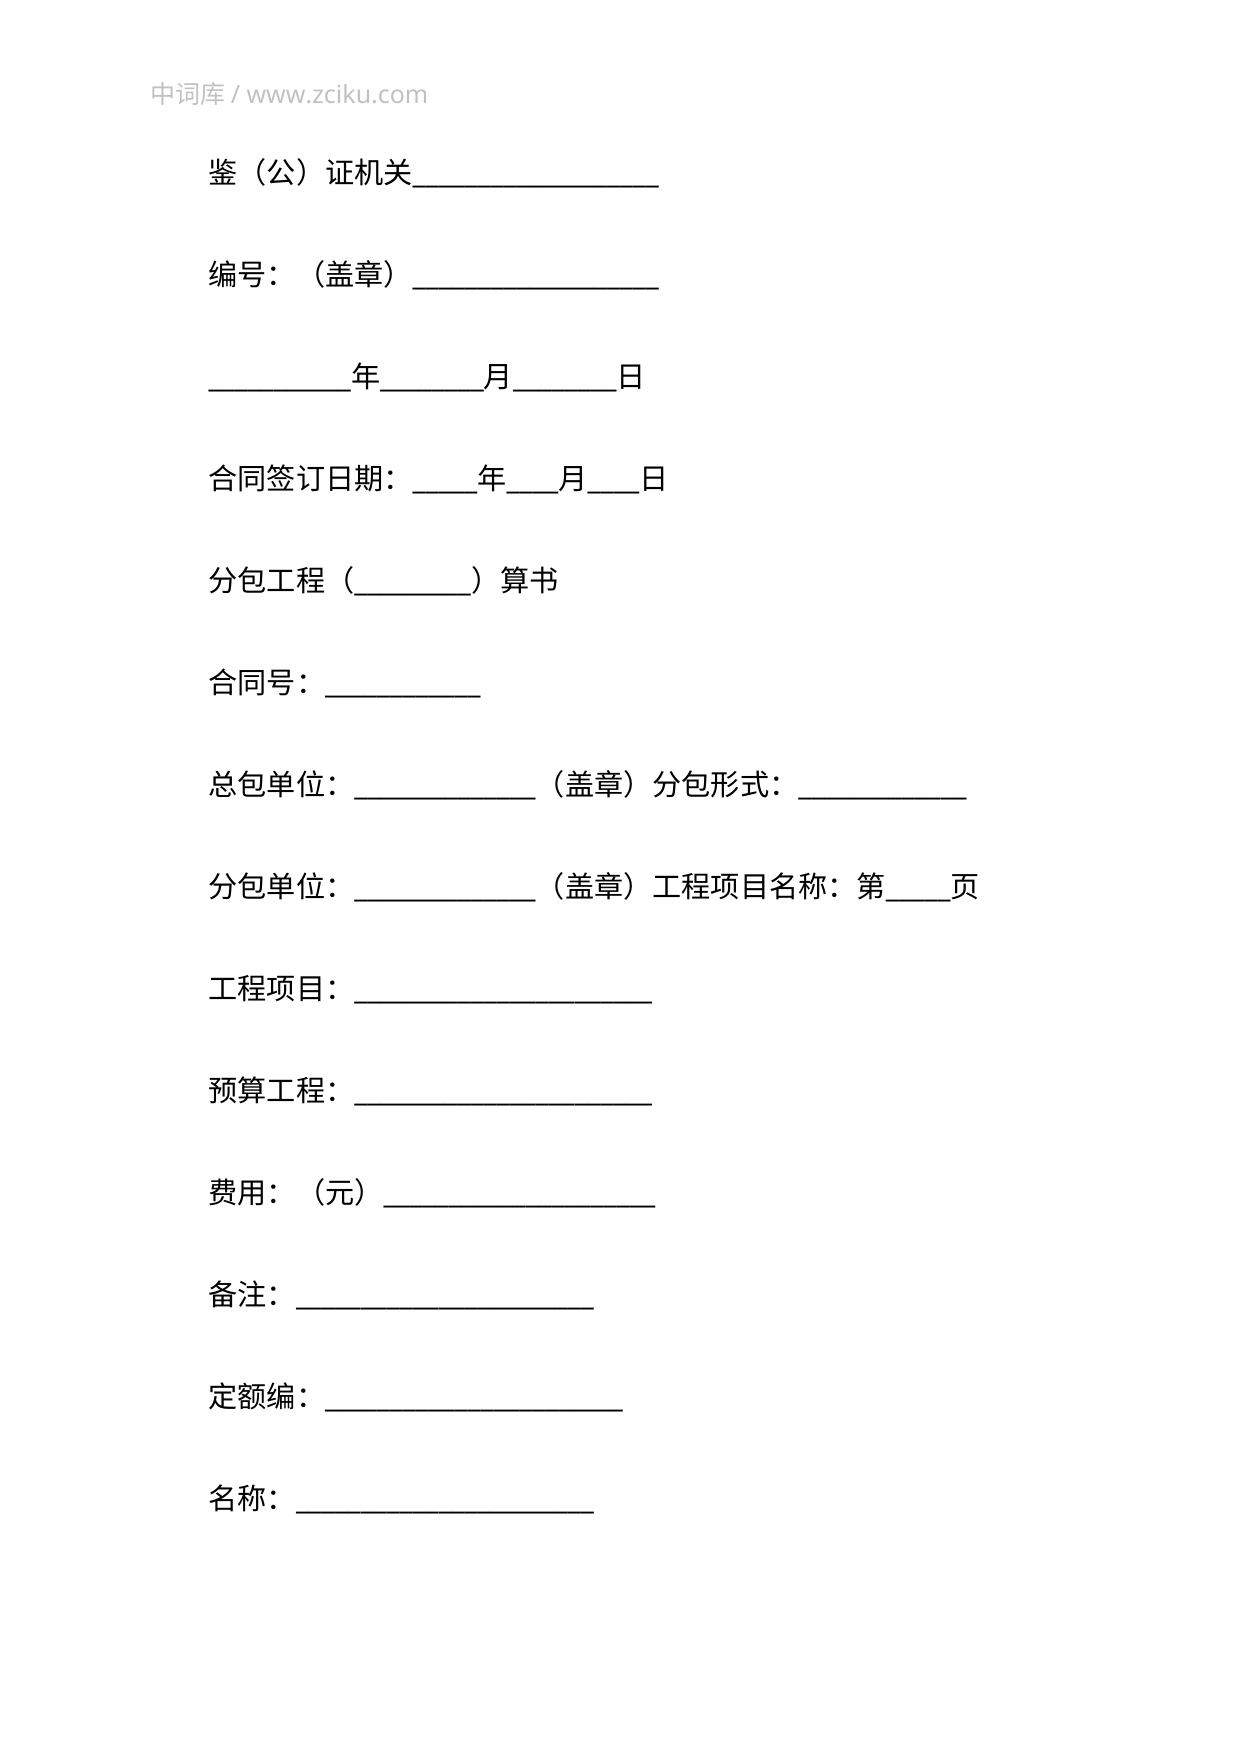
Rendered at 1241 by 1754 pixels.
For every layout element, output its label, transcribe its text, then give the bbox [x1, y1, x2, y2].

text 鉴（公）证机关___________________ [150, 150, 1090, 192]
text 定额编：_______________________ [150, 1374, 1090, 1416]
text 工程项目：_______________________ [150, 966, 1090, 1008]
text 合同签订日期：_____年____月____日 [150, 456, 1090, 498]
text 总包单位：______________（盖章）分包形式：_____________ [150, 762, 1090, 804]
text 名称：_______________________ [150, 1476, 1090, 1518]
text 分包工程（_________）算书 [150, 558, 1090, 600]
text 备注：_______________________ [150, 1272, 1090, 1314]
text 预算工程：_______________________ [150, 1068, 1090, 1110]
text 分包单位：______________（盖章）工程项目名称：第_____页 [150, 864, 1090, 906]
text 费用：（元）_____________________ [150, 1170, 1090, 1212]
text 编号：（盖章）___________________ [150, 252, 1090, 294]
text ___________年________月________日 [150, 354, 1090, 396]
text 合同号：____________ [150, 660, 1090, 702]
